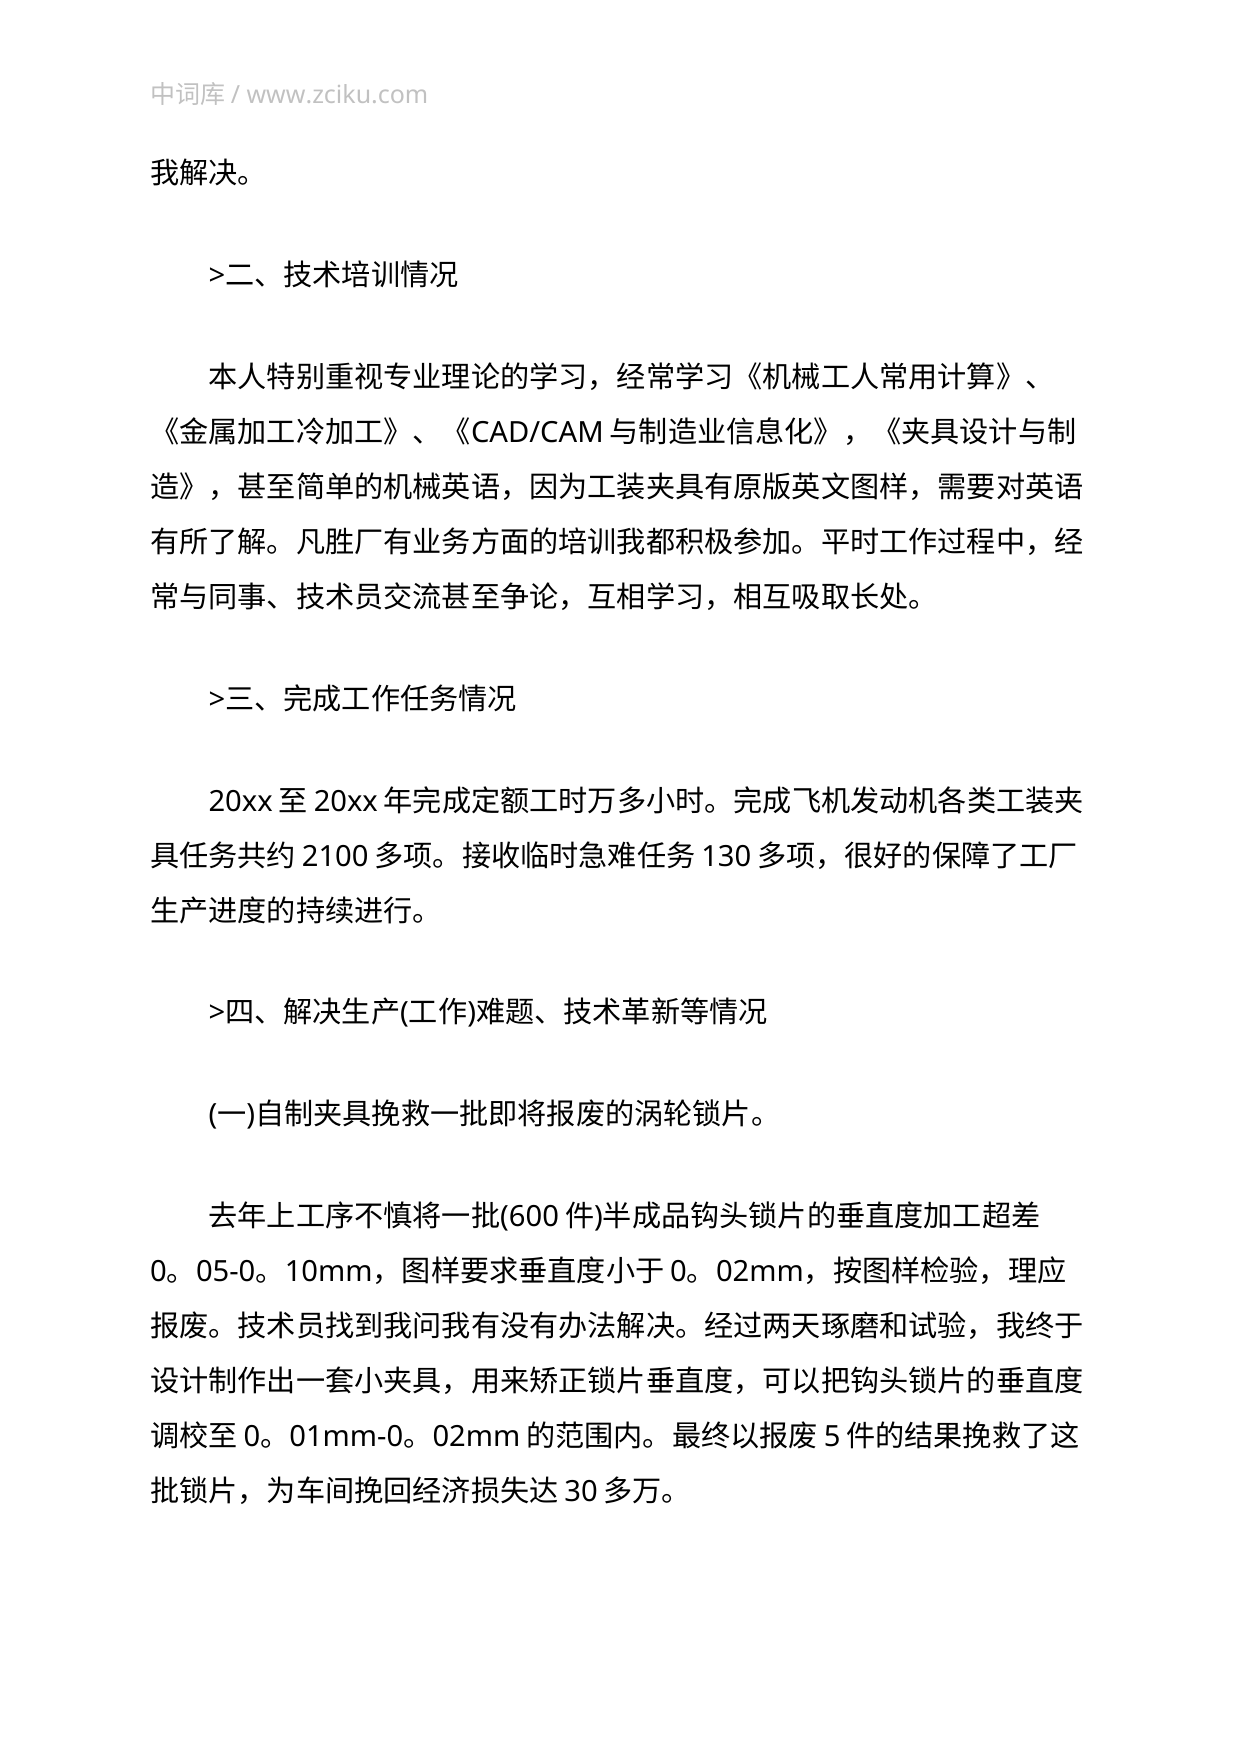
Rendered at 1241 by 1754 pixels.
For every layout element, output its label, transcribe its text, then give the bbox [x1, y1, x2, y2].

text >四、解决生产(工作)难题、技术革新等情况 [150, 989, 1090, 1031]
text >二、技术培训情况 [150, 252, 1090, 294]
text 20xx至20xx年完成定额工时万多小时。完成飞机发动机各类工装夹具任务共约2100多项。接收临时急难任务130多项，很好的保障了工厂生产进度的持续进行。 [150, 777, 1090, 929]
text 本人特别重视专业理论的学习，经常学习《机械工人常用计算》、《金属加工冷加工》、《CAD/CAM与制造业信息化》，《夹具设计与制造》，甚至简单的机械英语，因为工装夹具有原版英文图样，需要对英语有所了解。凡胜厂有业务方面的培训我都积极参加。平时工作过程中，经常与同事、技术员交流甚至争论，互相学习，相互吸取长处。 [150, 354, 1090, 616]
text >三、完成工作任务情况 [150, 675, 1090, 718]
text 去年上工序不慎将一批(600件)半成品钩头锁片的垂直度加工超差0。05-0。10mm，图样要求垂直度小于0。02mm，按图样检验，理应报废。技术员找到我问我有没有办法解决。经过两天琢磨和试验，我终于设计制作出一套小夹具，用来矫正锁片垂直度，可以把钩头锁片的垂直度调校至0。01mm-0。02mm的范围内。最终以报废5件的结果挽救了这批锁片，为车间挽回经济损失达30多万。 [150, 1193, 1090, 1510]
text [150, 150, 1090, 192]
text (一)自制夹具挽救一批即将报废的涡轮锁片。 [150, 1091, 1090, 1133]
